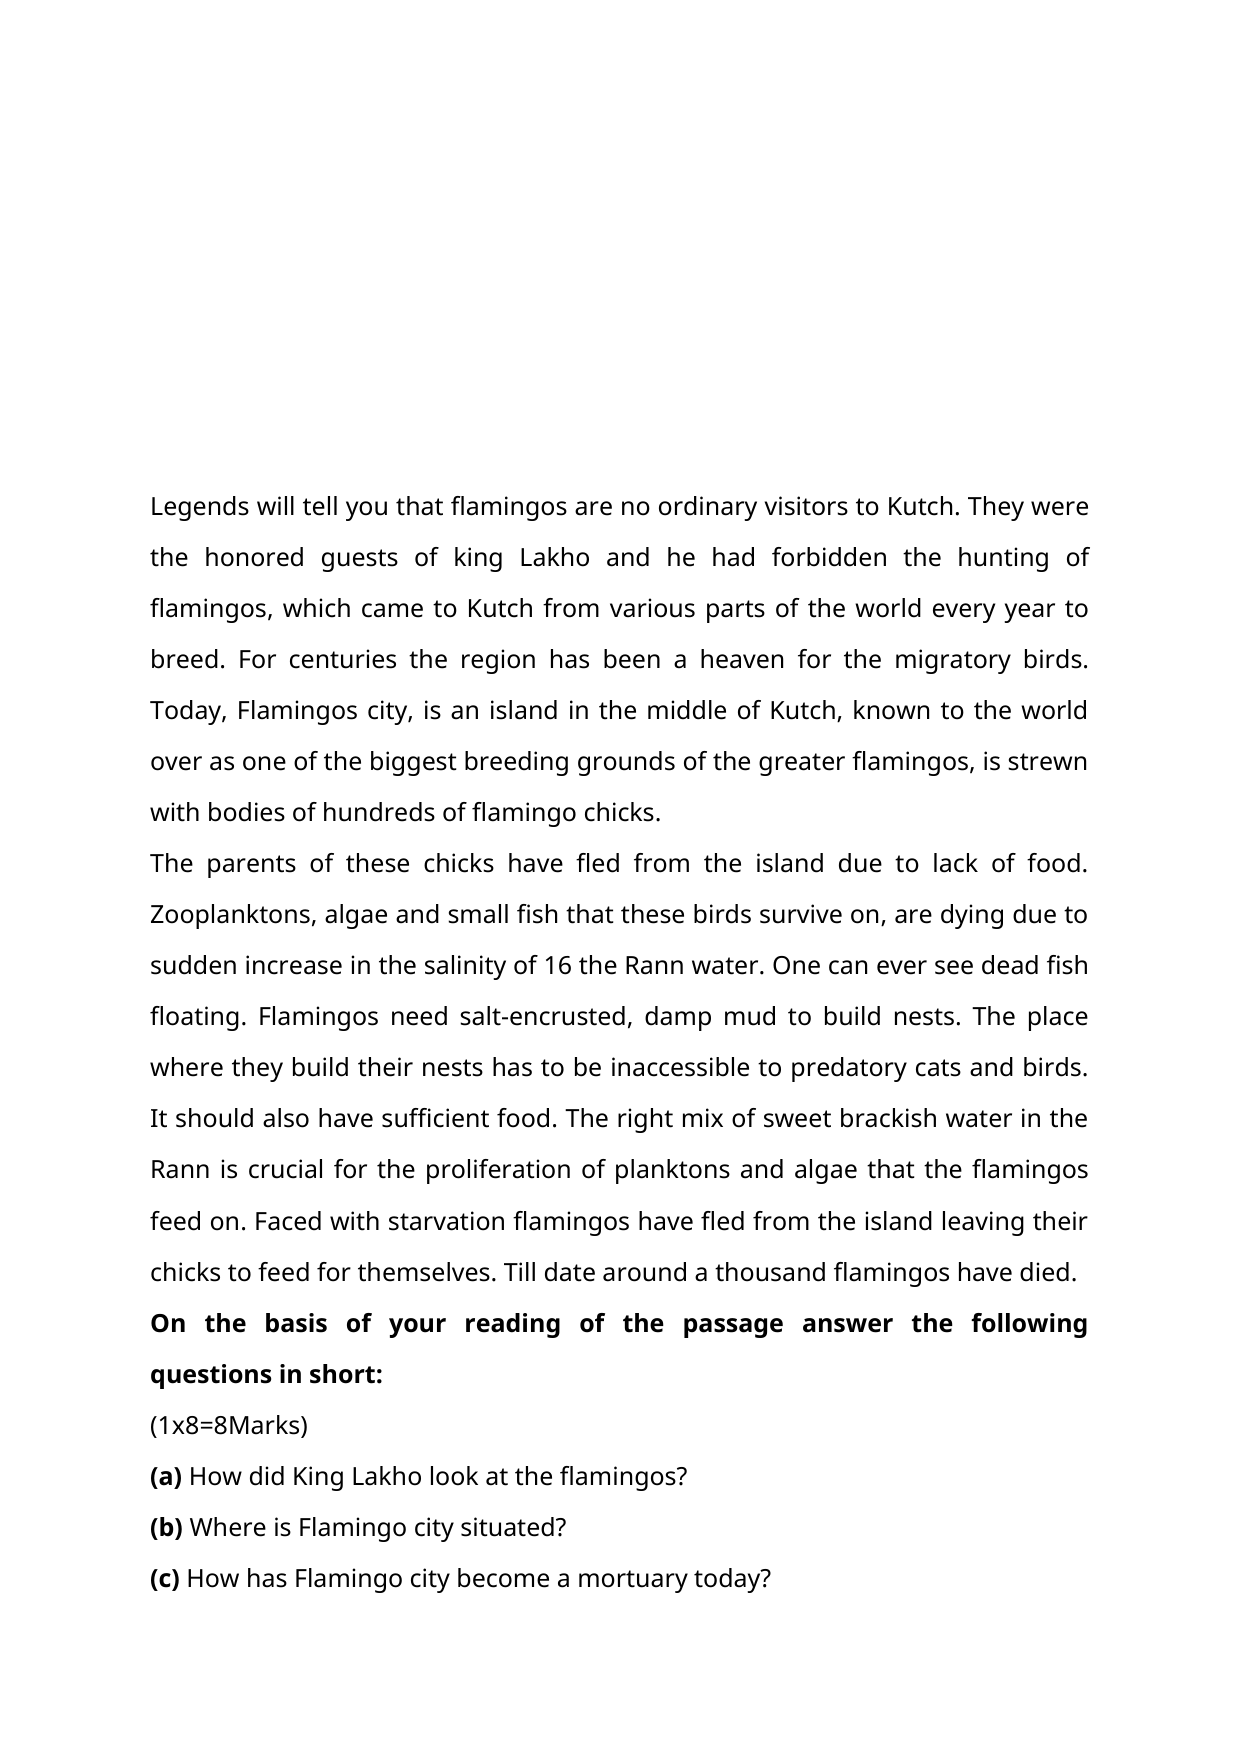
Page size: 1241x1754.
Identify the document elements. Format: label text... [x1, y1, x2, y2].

text On the basis of your reading of the passage answer the following questions in short: [150, 1305, 1090, 1390]
text (c) How has Flamingo city become a mortuary today? [150, 1560, 1090, 1594]
text (a) How did King Lakho look at the flamingos? [150, 1458, 1090, 1492]
text (b) Where is Flamingo city situated? [150, 1509, 1090, 1543]
text (1x8=8Marks) [150, 1407, 1090, 1441]
text The parents of these chicks have fled from the island due to lack of food. Zooplanktons, algae and small fish that these birds survive on, are dying due to sudden increase in the salinity of 16 the Rann water. One can ever see dead fish floating. Flamingos need salt-encrusted, damp mud to build nests. The place where they build their nests has to be inaccessible to predatory cats and birds. It should also have sufficient food. The right mix of sweet brackish water in the Rann is crucial for the proliferation of planktons and algae that the flamingos feed on. Faced with starvation flamingos have fled from the island leaving their chicks to feed for themselves. Till date around a thousand flamingos have died. [150, 846, 1090, 1288]
text Legends will tell you that flamingos are no ordinary visitors to Kutch. They were the honored guests of king Lakho and he had forbidden the hunting of flamingos, which came to Kutch from various parts of the world every year to breed. For centuries the region has been a heaven for the migratory birds. Today, Flamingos city, is an island in the middle of Kutch, known to the world over as one of the biggest breeding grounds of the greater flamingos, is strewn with bodies of hundreds of flamingo chicks. [150, 488, 1090, 829]
